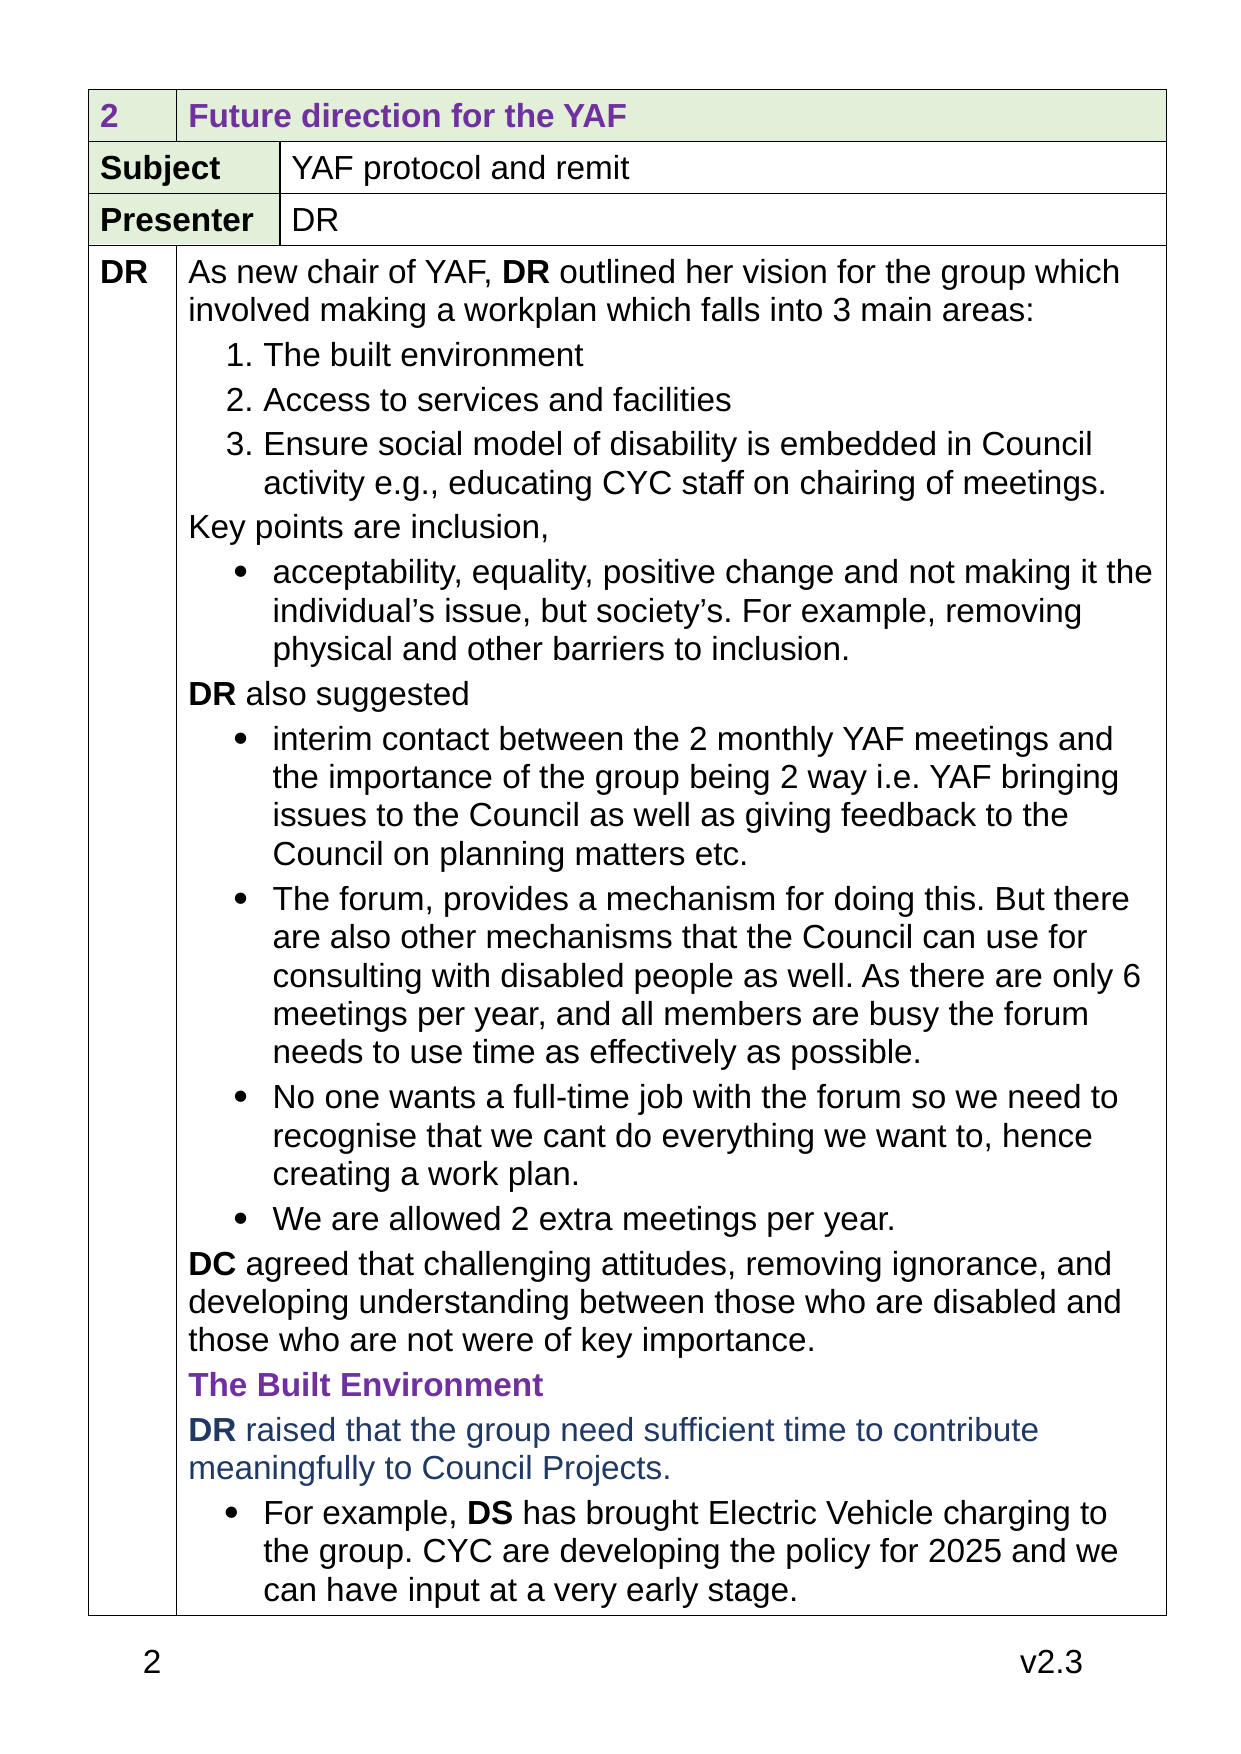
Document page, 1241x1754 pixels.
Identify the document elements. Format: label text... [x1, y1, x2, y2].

table_cell Subject [89, 142, 279, 193]
table_header Future direction for the YAF [177, 90, 1166, 141]
table_cell Presenter [89, 194, 279, 244]
table_cell DR [281, 194, 1166, 244]
table_cell DR [89, 246, 176, 1615]
table_header 2 [89, 90, 176, 141]
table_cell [177, 246, 1166, 1615]
table_cell YAF protocol and remit [281, 142, 1166, 193]
